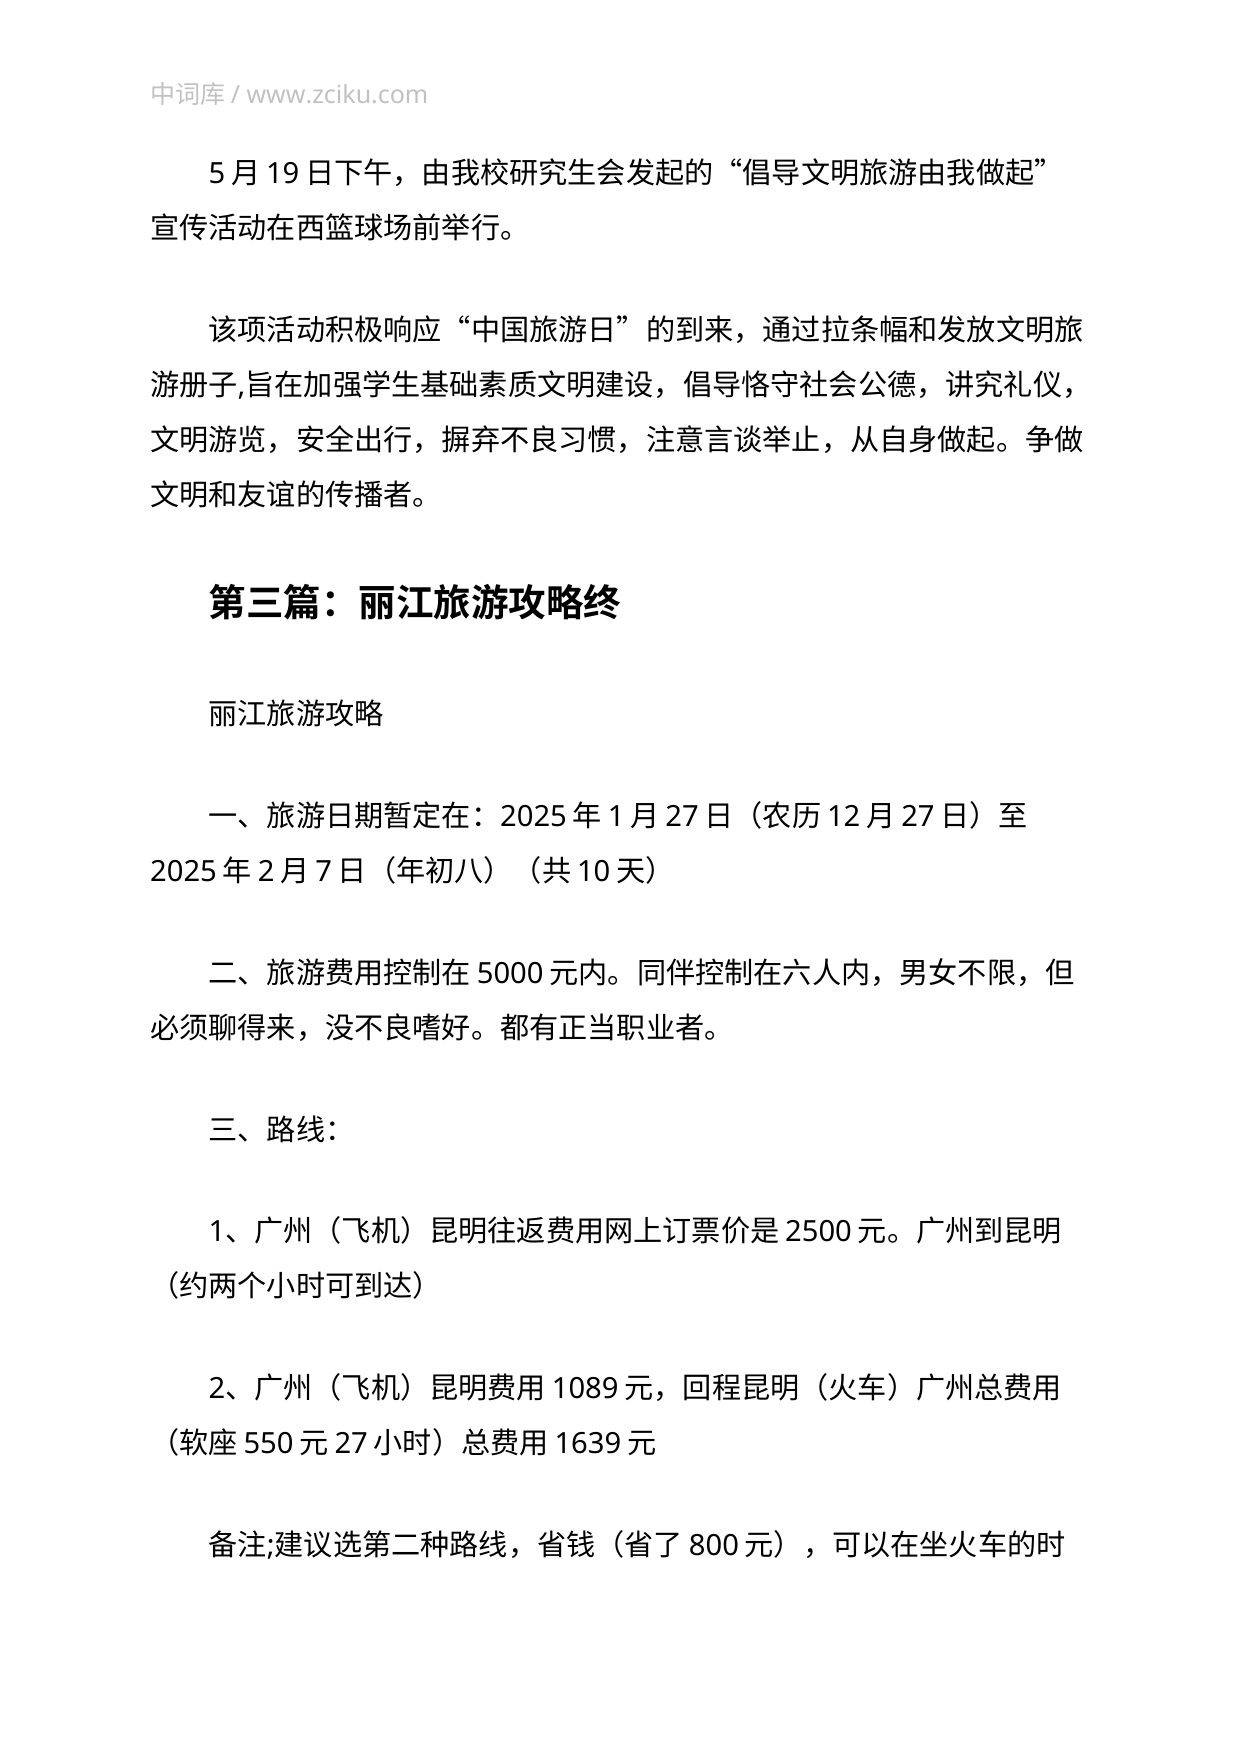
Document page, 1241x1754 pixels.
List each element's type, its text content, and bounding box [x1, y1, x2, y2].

text 二、旅游费用控制在5000元内。同伴控制在六人内，男女不限，但必须聊得来，没不良嗜好。都有正当职业者。 [150, 949, 1090, 1047]
text 三、路线： [150, 1106, 1090, 1148]
text 2、广州（飞机）昆明费用1089元，回程昆明（火车）广州总费用（软座550元27小时）总费用1639元 [150, 1365, 1090, 1462]
text 1、广州（飞机）昆明往返费用网上订票价是2500元。广州到昆明（约两个小时可到达） [150, 1208, 1090, 1305]
text 一、旅游日期暂定在：2025年1月27日（农历12月27日）至2025年2月7日（年初八）（共10天） [150, 792, 1090, 890]
text 5月19日下午，由我校研究生会发起的“倡导文明旅游由我做起”宣传活动在西篮球场前举行。 [150, 150, 1090, 247]
text 丽江旅游攻略 [150, 691, 1090, 733]
text 第三篇：丽江旅游攻略终 [150, 573, 1090, 628]
text 该项活动积极响应“中国旅游日”的到来，通过拉条幅和发放文明旅游册子,旨在加强学生基础素质文明建设，倡导恪守社会公德，讲究礼仪，文明游览，安全出行，摒弃不良习惯，注意言谈举止，从自身做起。争做文明和友谊的传播者。 [150, 307, 1090, 514]
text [150, 1522, 1090, 1564]
